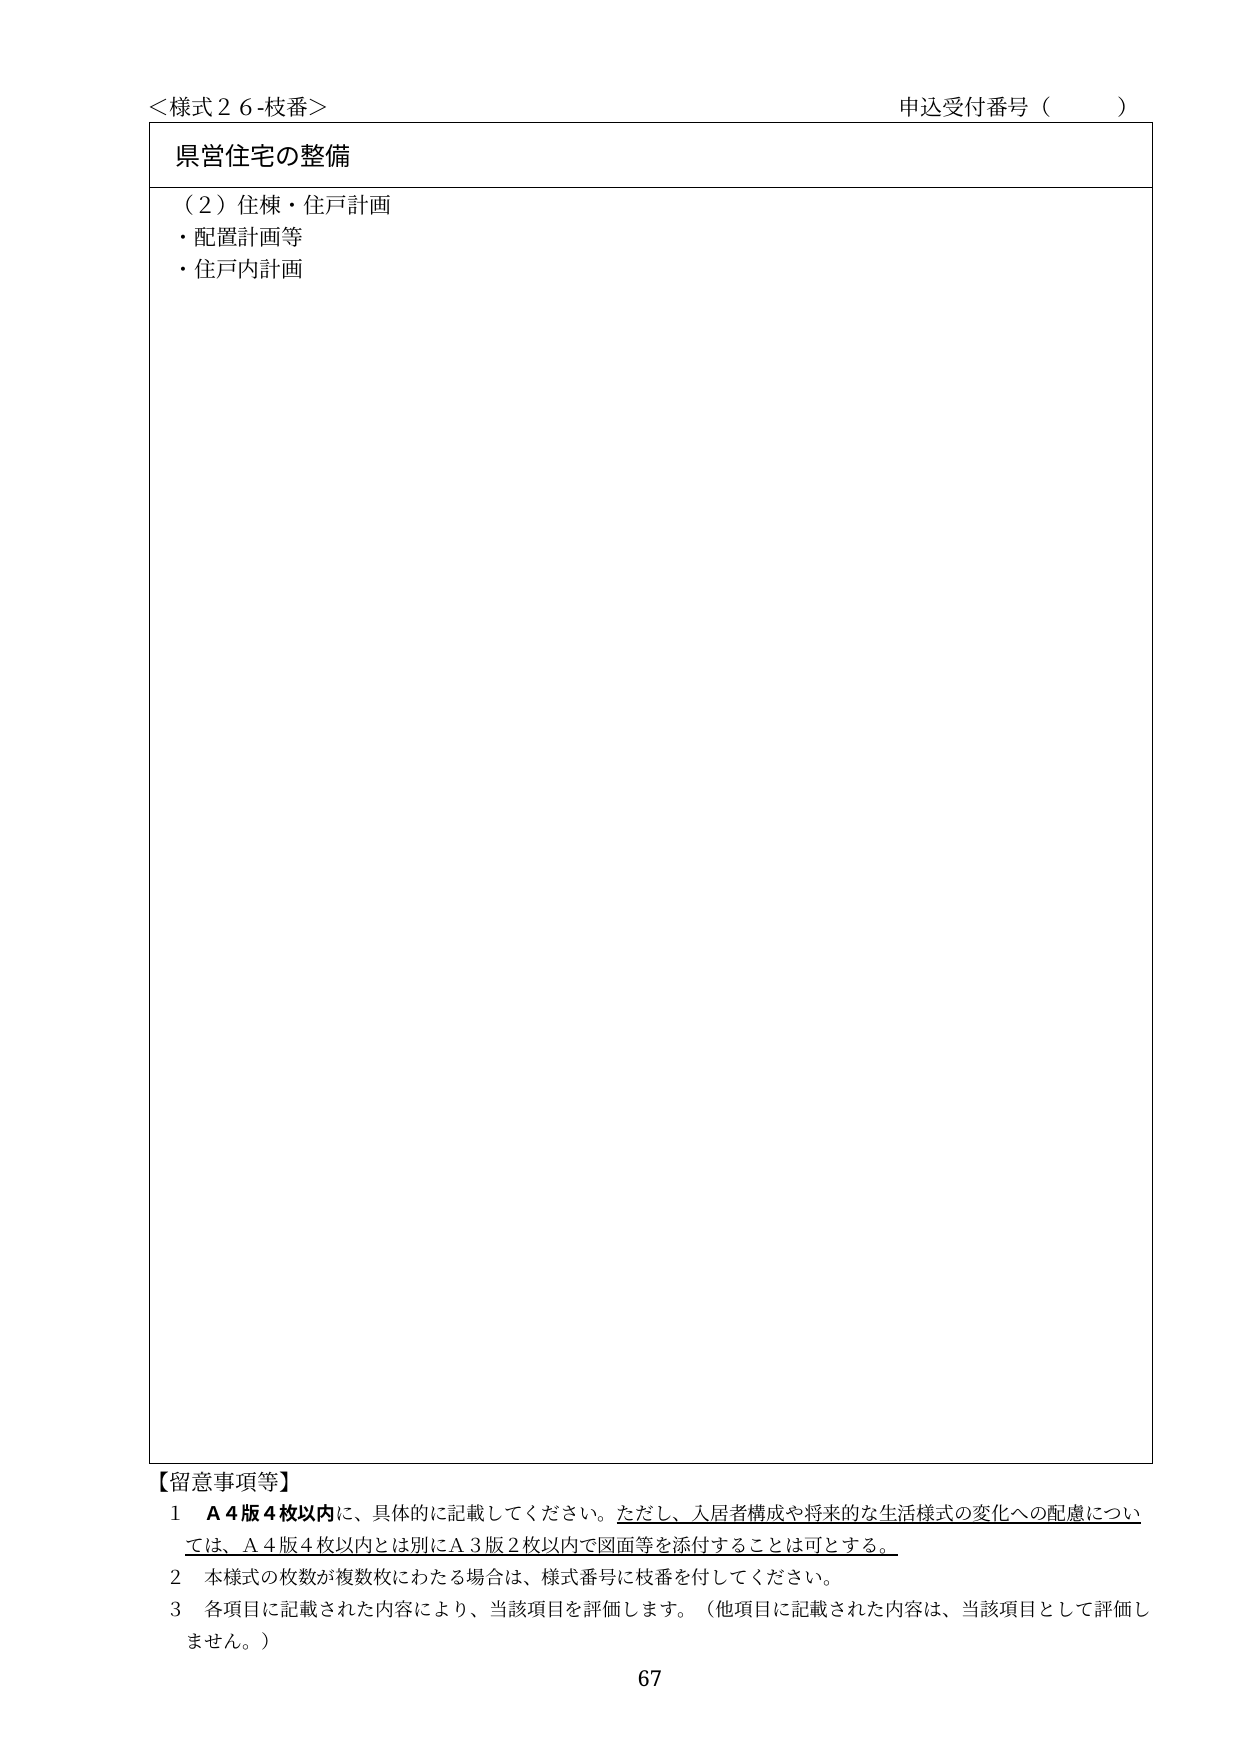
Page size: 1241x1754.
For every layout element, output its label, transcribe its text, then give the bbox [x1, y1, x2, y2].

text ２ 本様式の枚数が複数枚にわたる場合は、様式番号に枝番を付してください。 [167, 1561, 1152, 1593]
text ては、Ａ４版４枚以内とは別にＡ３版２枚以内で図面等を添付することは可とする。 [148, 1528, 1152, 1561]
text ３ 各項目に記載された内容により、当該項目を評価します。（他項目に記載された内容は、当該項目として評価しません。） [167, 1593, 1152, 1657]
table_header 県営住宅の整備 [150, 123, 1152, 187]
text １ Ａ４版４枚以内に、具体的に記載してください。ただし、入居者構成や将来的な生活様式の変化への配慮につい [148, 1496, 1152, 1528]
text 【留意事項等】 [148, 1464, 1152, 1496]
table_cell （２）住棟・住戸計画 ・配置計画等 ・住戸内計画 [150, 188, 1152, 1463]
text ＜様式２６-枝番＞ 申込受付番号（ ） [148, 90, 1152, 122]
